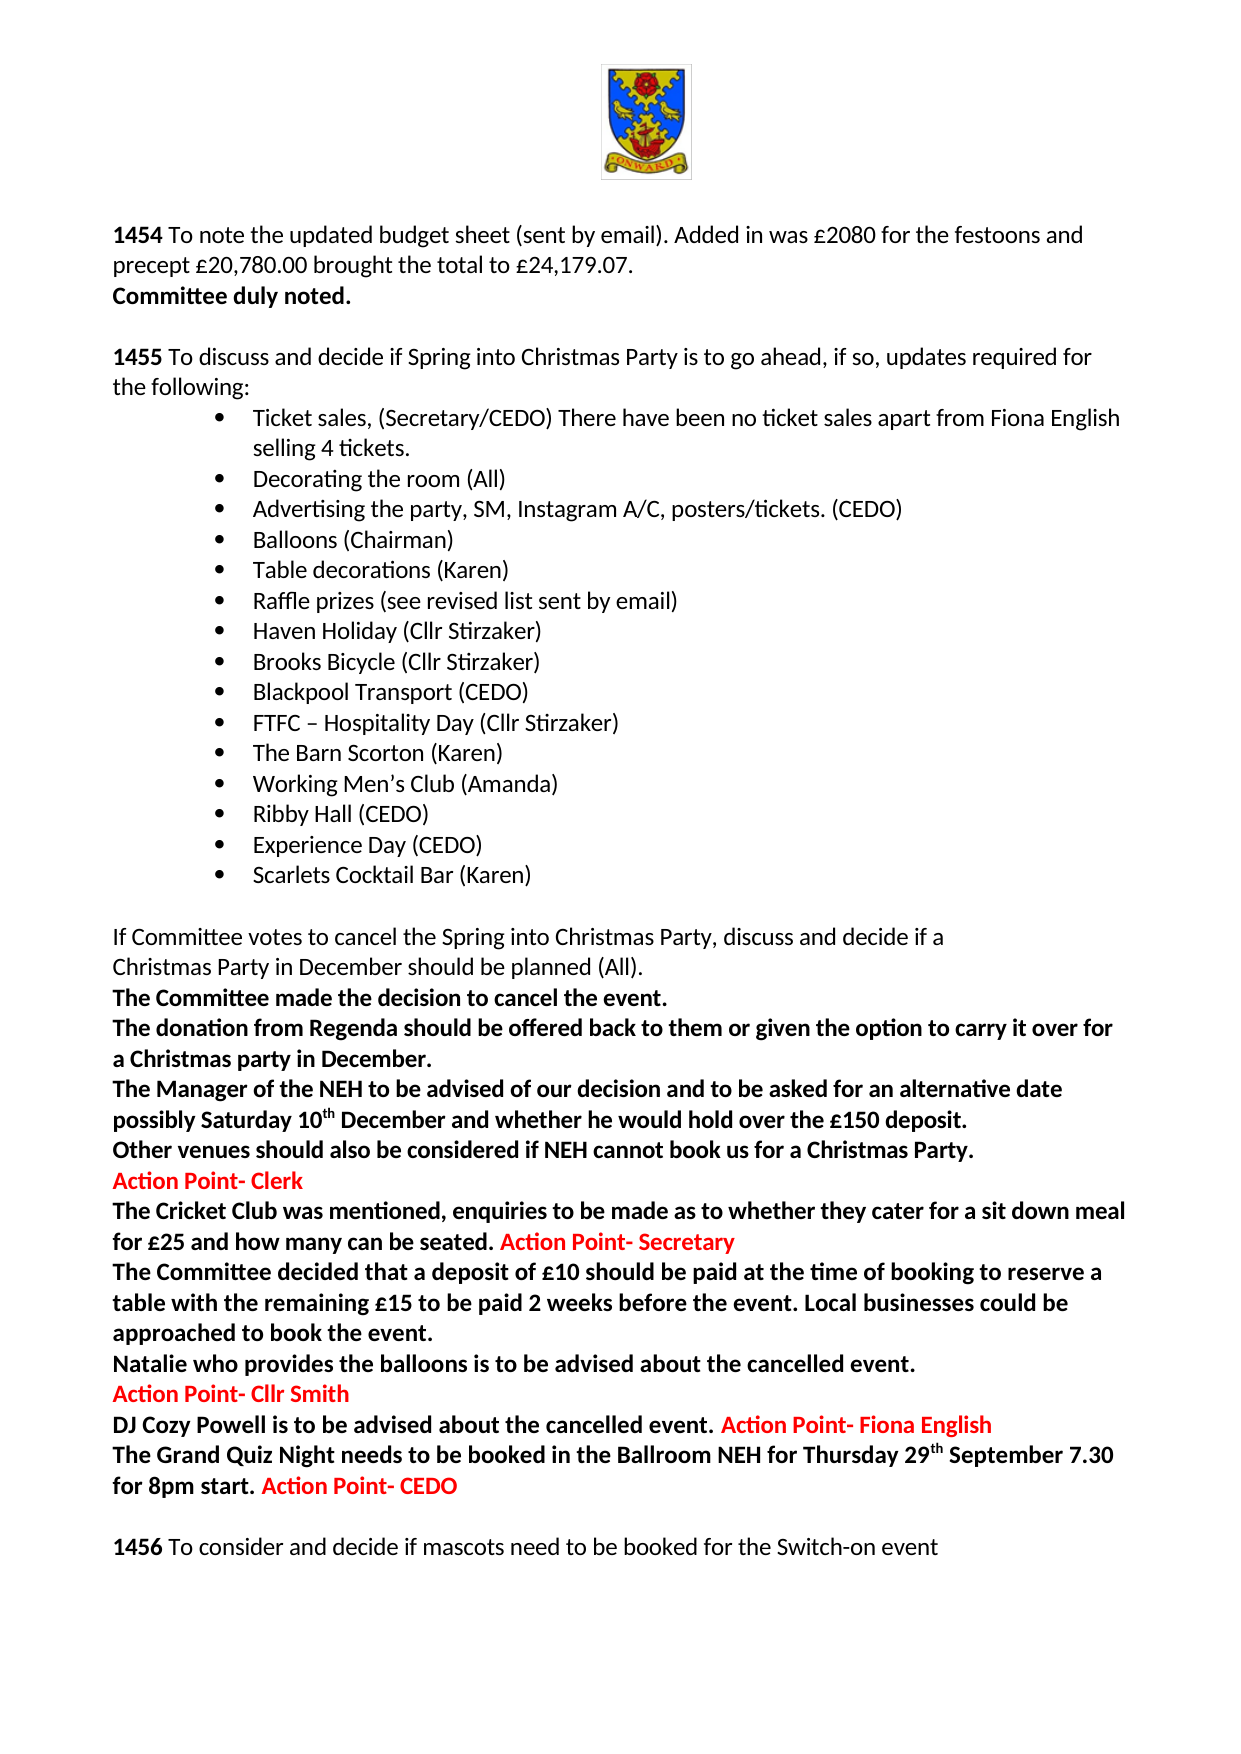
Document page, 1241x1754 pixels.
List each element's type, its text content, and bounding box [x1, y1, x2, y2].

list Experience Day (CEDO) [215, 829, 1128, 860]
list Advertising the party, SM, Instagram A/C, posters/tickets. (CEDO) [215, 493, 1128, 524]
text Other venues should also be considered if NEH cannot book us for a Christmas Party. [112, 1134, 1128, 1165]
text Committee duly noted. [112, 280, 1128, 310]
list Ribby Hall (CEDO) [215, 799, 1128, 829]
list Table decorations (Karen) [215, 554, 1128, 585]
text The Committee decided that a deposit of £10 should be paid at the time of booking to reserve a table with the remaining £15 to be paid 2 weeks before the event. Local businesses could be approached to book the event. [112, 1256, 1128, 1348]
text Christmas Party in December should be planned (All). [112, 951, 1128, 982]
text 1455 To discuss and decide if Spring into Christmas Party is to go ahead, if so, updates required for the following: [112, 341, 1128, 402]
list Working Men’s Club (Amanda) [215, 768, 1128, 799]
text Natalie who provides the balloons is to be advised about the cancelled event. [112, 1348, 1128, 1378]
text DJ Cozy Powell is to be advised about the cancelled event. Action Point- Fiona English [112, 1409, 1128, 1439]
text The Manager of the NEH to be advised of our decision and to be asked for an alternative date possibly Saturday 10th December and whether he would hold over the £150 deposit. [112, 1073, 1128, 1134]
list Balloons (Chairman) [215, 524, 1128, 554]
text 1456 To consider and decide if mascots need to be booked for the Switch-on event [112, 1531, 1128, 1562]
list The Barn Scorton (Karen) [215, 738, 1128, 768]
text Action Point- Clerk [112, 1165, 1128, 1195]
text The Committee made the decision to cancel the event. [112, 982, 1128, 1012]
list Raffle prizes (see revised list sent by email) [215, 585, 1128, 616]
list Scarlets Cocktail Bar (Karen) [215, 860, 1128, 890]
text The Grand Quiz Night needs to be booked in the Ballroom NEH for Thursday 29th September 7.30 for 8pm start. Action Point- CEDO [112, 1439, 1128, 1501]
list Haven Holiday (Cllr Stirzaker) [215, 616, 1128, 646]
text The donation from Regenda should be offered back to them or given the option to carry it over for a Christmas party in December. [112, 1012, 1128, 1073]
text The Cricket Club was mentioned, enquiries to be made as to whether they cater for a sit down meal for £25 and how many can be seated. Action Point- Secretary [112, 1195, 1128, 1256]
text If Committee votes to cancel the Spring into Christmas Party, discuss and decide if a [112, 921, 1128, 951]
text 1454 To note the updated budget sheet (sent by email). Added in was £2080 for the festoons and precept £20,780.00 brought the total to £24,179.07. [112, 219, 1128, 280]
list Blackpool Transport (CEDO) [215, 677, 1128, 707]
list Decorating the room (All) [215, 463, 1128, 493]
list Brooks Bicycle (Cllr Stirzaker) [215, 646, 1128, 677]
list FTFC – Hospitality Day (Cllr Stirzaker) [215, 707, 1128, 738]
list Ticket sales, (Secretary/CEDO) There have been no ticket sales apart from Fiona English selling 4 tickets. [215, 402, 1128, 463]
text Action Point- Cllr Smith [112, 1378, 1128, 1409]
